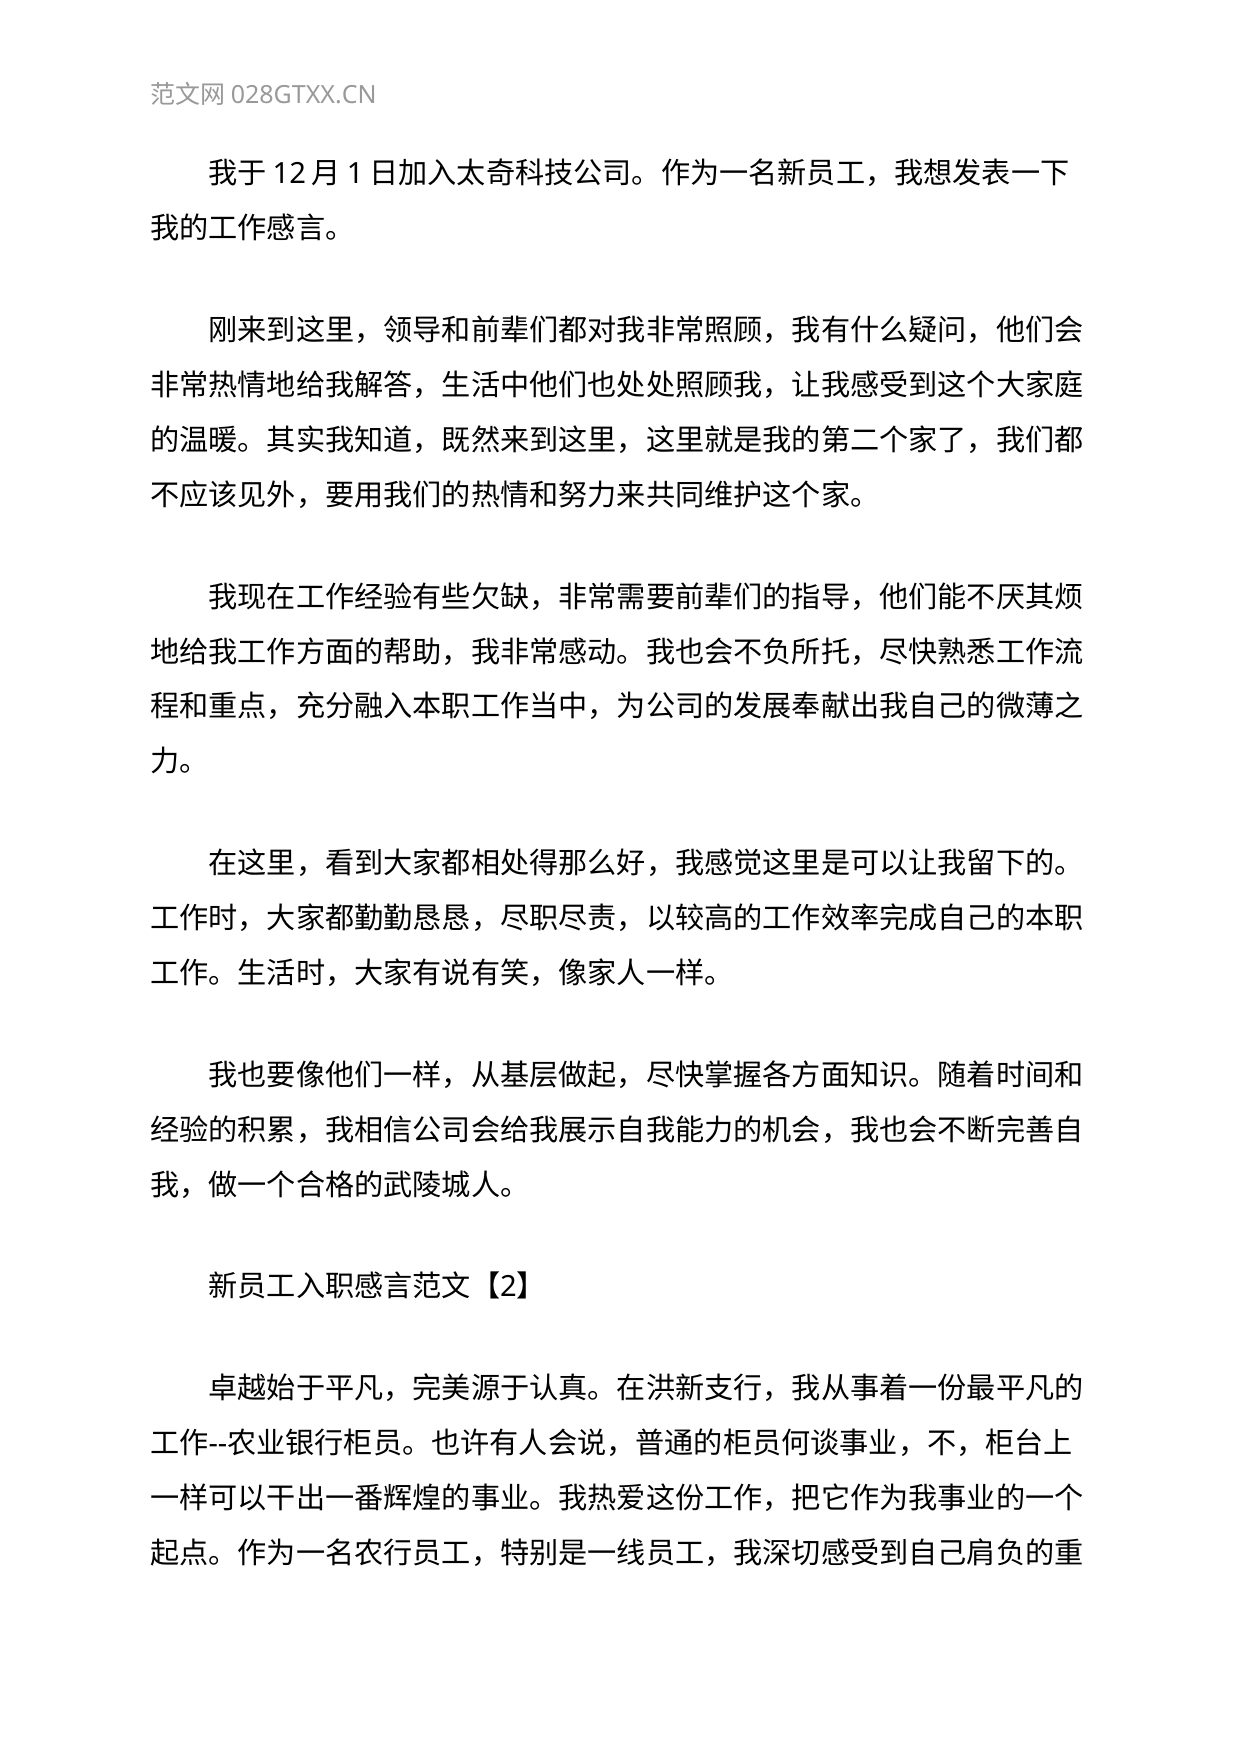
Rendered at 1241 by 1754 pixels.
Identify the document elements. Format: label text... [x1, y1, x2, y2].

text 新员工入职感言范文【2】 [150, 1263, 1090, 1305]
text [150, 1365, 1090, 1572]
text 我于12月1日加入太奇科技公司。作为一名新员工，我想发表一下我的工作感言。 [150, 150, 1090, 247]
text 刚来到这里，领导和前辈们都对我非常照顾，我有什么疑问，他们会非常热情地给我解答，生活中他们也处处照顾我，让我感受到这个大家庭的温暖。其实我知道，既然来到这里，这里就是我的第二个家了，我们都不应该见外，要用我们的热情和努力来共同维护这个家。 [150, 307, 1090, 514]
text 我现在工作经验有些欠缺，非常需要前辈们的指导，他们能不厌其烦地给我工作方面的帮助，我非常感动。我也会不负所托，尽快熟悉工作流程和重点，充分融入本职工作当中，为公司的发展奉献出我自己的微薄之力。 [150, 573, 1090, 780]
text 在这里，看到大家都相处得那么好，我感觉这里是可以让我留下的。工作时，大家都勤勤恳恳，尽职尽责，以较高的工作效率完成自己的本职工作。生活时，大家有说有笑，像家人一样。 [150, 840, 1090, 992]
text 我也要像他们一样，从基层做起，尽快掌握各方面知识。随着时间和经验的积累，我相信公司会给我展示自我能力的机会，我也会不断完善自我，做一个合格的武陵城人。 [150, 1051, 1090, 1203]
